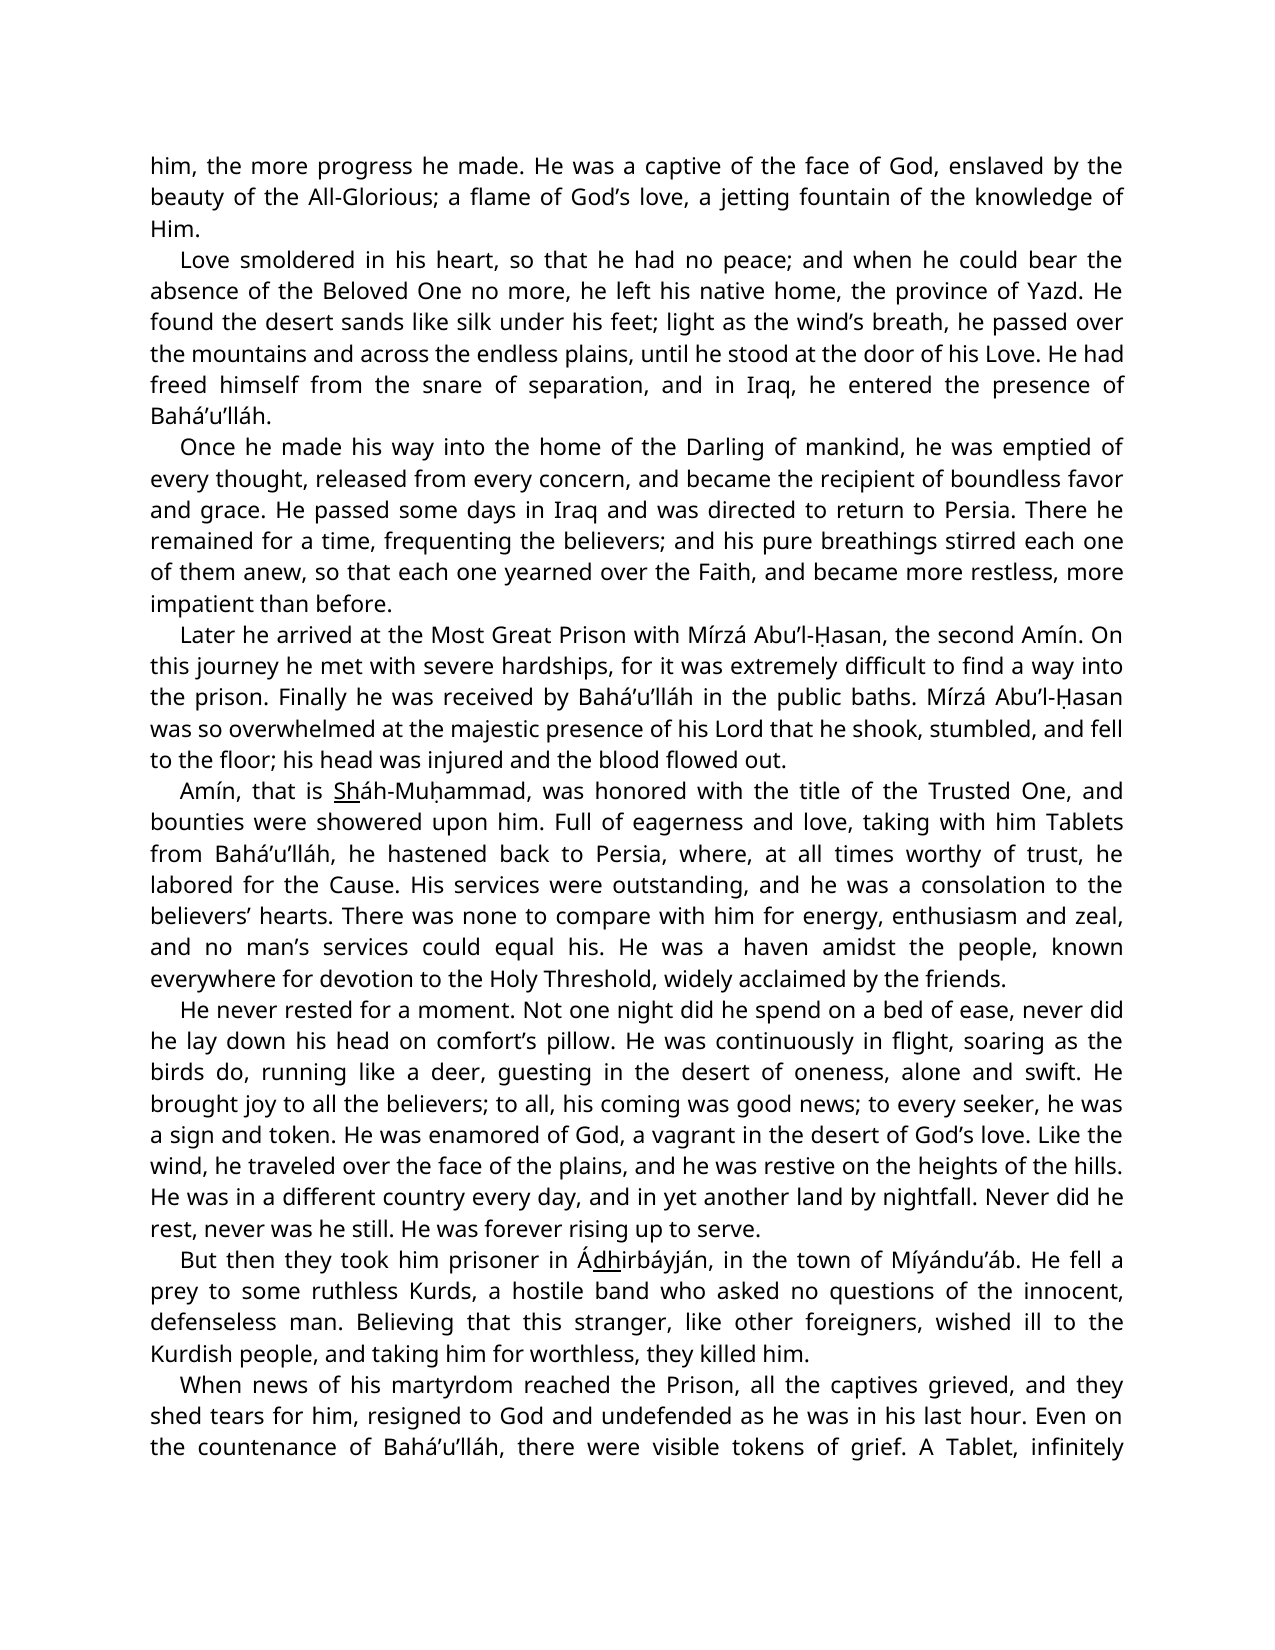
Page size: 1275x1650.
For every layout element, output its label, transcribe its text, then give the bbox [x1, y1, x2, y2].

text He never rested for a moment. Not one night did he spend on a bed of ease, never did he lay down his head on comfort’s pillow. He was continuously in flight, soaring as the birds do, running like a deer, guesting in the desert of oneness, alone and swift. He brought joy to all the believers; to all, his coming was good news; to every seeker, he was a sign and token. He was enamored of God, a vagrant in the desert of God’s love. Like the wind, he traveled over the face of the plains, and he was restive on the heights of the hills. He was in a different country every day, and in yet another land by nightfall. Never did he rest, never was he still. He was forever rising up to serve. [150, 994, 1125, 1244]
text Love smoldered in his heart, so that he had no peace; and when he could bear the absence of the Beloved One no more, he left his native home, the province of Yazd. He found the desert sands like silk under his feet; light as the wind’s breath, he passed over the mountains and across the endless plains, until he stood at the door of his Love. He had freed himself from the snare of separation, and in Iraq, he entered the presence of Bahá’u’lláh. [150, 244, 1125, 431]
text Amín, that is Sháh-Muḥammad, was honored with the title of the Trusted One, and bounties were showered upon him. Full of eagerness and love, taking with him Tablets from Bahá’u’lláh, he hastened back to Persia, where, at all times worthy of trust, he labored for the Cause. His services were outstanding, and he was a consolation to the believers’ hearts. There was none to compare with him for energy, enthusiasm and zeal, and no man’s services could equal his. He was a haven amidst the people, known everywhere for devotion to the Holy Threshold, widely acclaimed by the friends. [150, 775, 1125, 994]
text But then they took him prisoner in Ádhirbáyján, in the town of Míyándu’áb. He fell a prey to some ruthless Kurds, a hostile band who asked no questions of the innocent, defenseless man. Believing that this stranger, like other foreigners, wished ill to the Kurdish people, and taking him for worthless, they killed him. [150, 1244, 1125, 1369]
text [150, 150, 1125, 244]
text Once he made his way into the home of the Darling of mankind, he was emptied of every thought, released from every concern, and became the recipient of boundless favor and grace. He passed some days in Iraq and was directed to return to Persia. There he remained for a time, frequenting the believers; and his pure breathings stirred each one of them anew, so that each one yearned over the Faith, and became more restless, more impatient than before. [150, 431, 1125, 619]
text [150, 1369, 1125, 1462]
text Later he arrived at the Most Great Prison with Mírzá Abu’l-Ḥasan, the second Amín. On this journey he met with severe hardships, for it was extremely difficult to find a way into the prison. Finally he was received by Bahá’u’lláh in the public baths. Mírzá Abu’l-Ḥasan was so overwhelmed at the majestic presence of his Lord that he shook, stumbled, and fell to the floor; his head was injured and the blood flowed out. [150, 619, 1125, 775]
